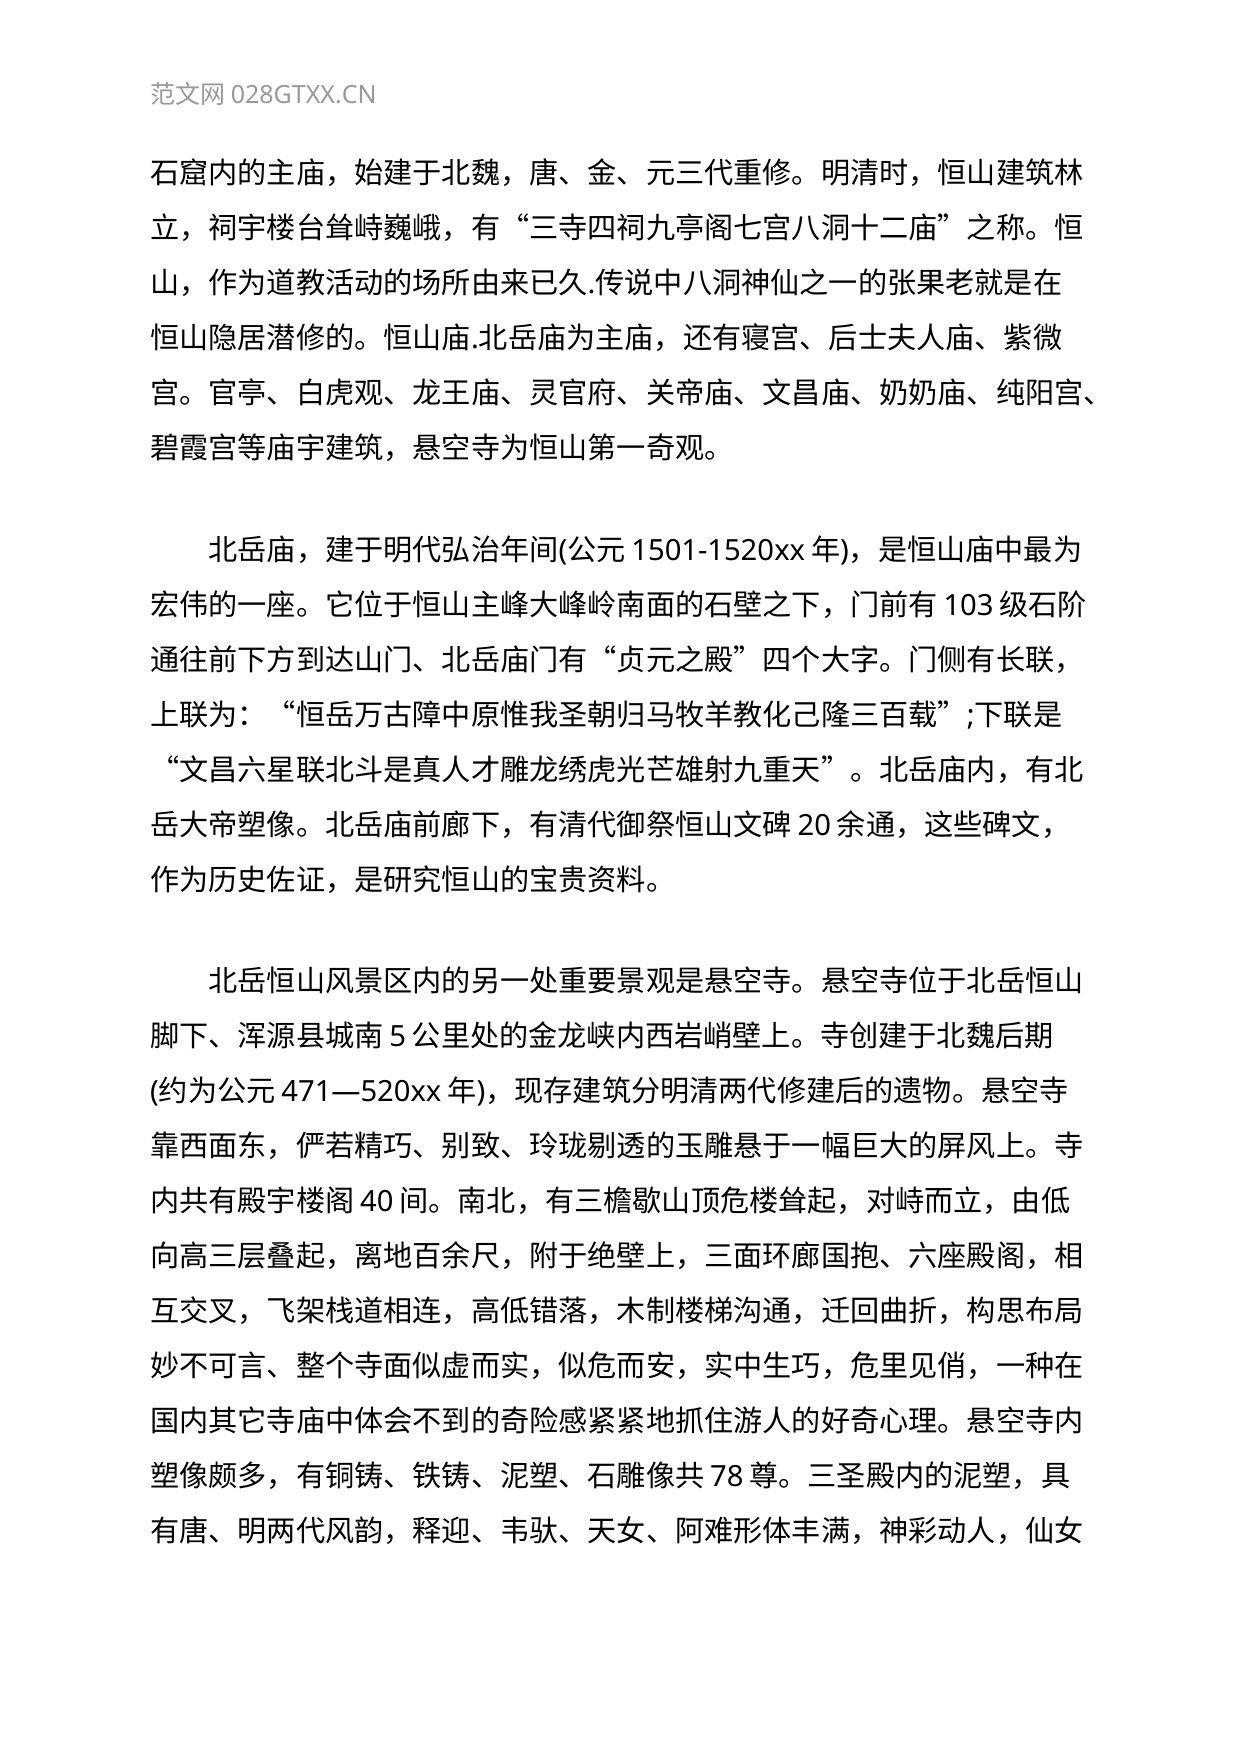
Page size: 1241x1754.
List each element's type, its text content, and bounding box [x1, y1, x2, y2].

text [150, 150, 1090, 467]
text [150, 958, 1090, 1550]
text 北岳庙，建于明代弘治年间(公元1501-1520xx年)，是恒山庙中最为宏伟的一座。它位于恒山主峰大峰岭南面的石壁之下，门前有103级石阶通往前下方到达山门、北岳庙门有“贞元之殿”四个大字。门侧有长联，上联为：“恒岳万古障中原惟我圣朝归马牧羊教化己隆三百载”;下联是“文昌六星联北斗是真人才雕龙绣虎光芒雄射九重天”。北岳庙内，有北岳大帝塑像。北岳庙前廊下，有清代御祭恒山文碑20余通，这些碑文，作为历史佐证，是研究恒山的宝贵资料。 [150, 526, 1090, 898]
